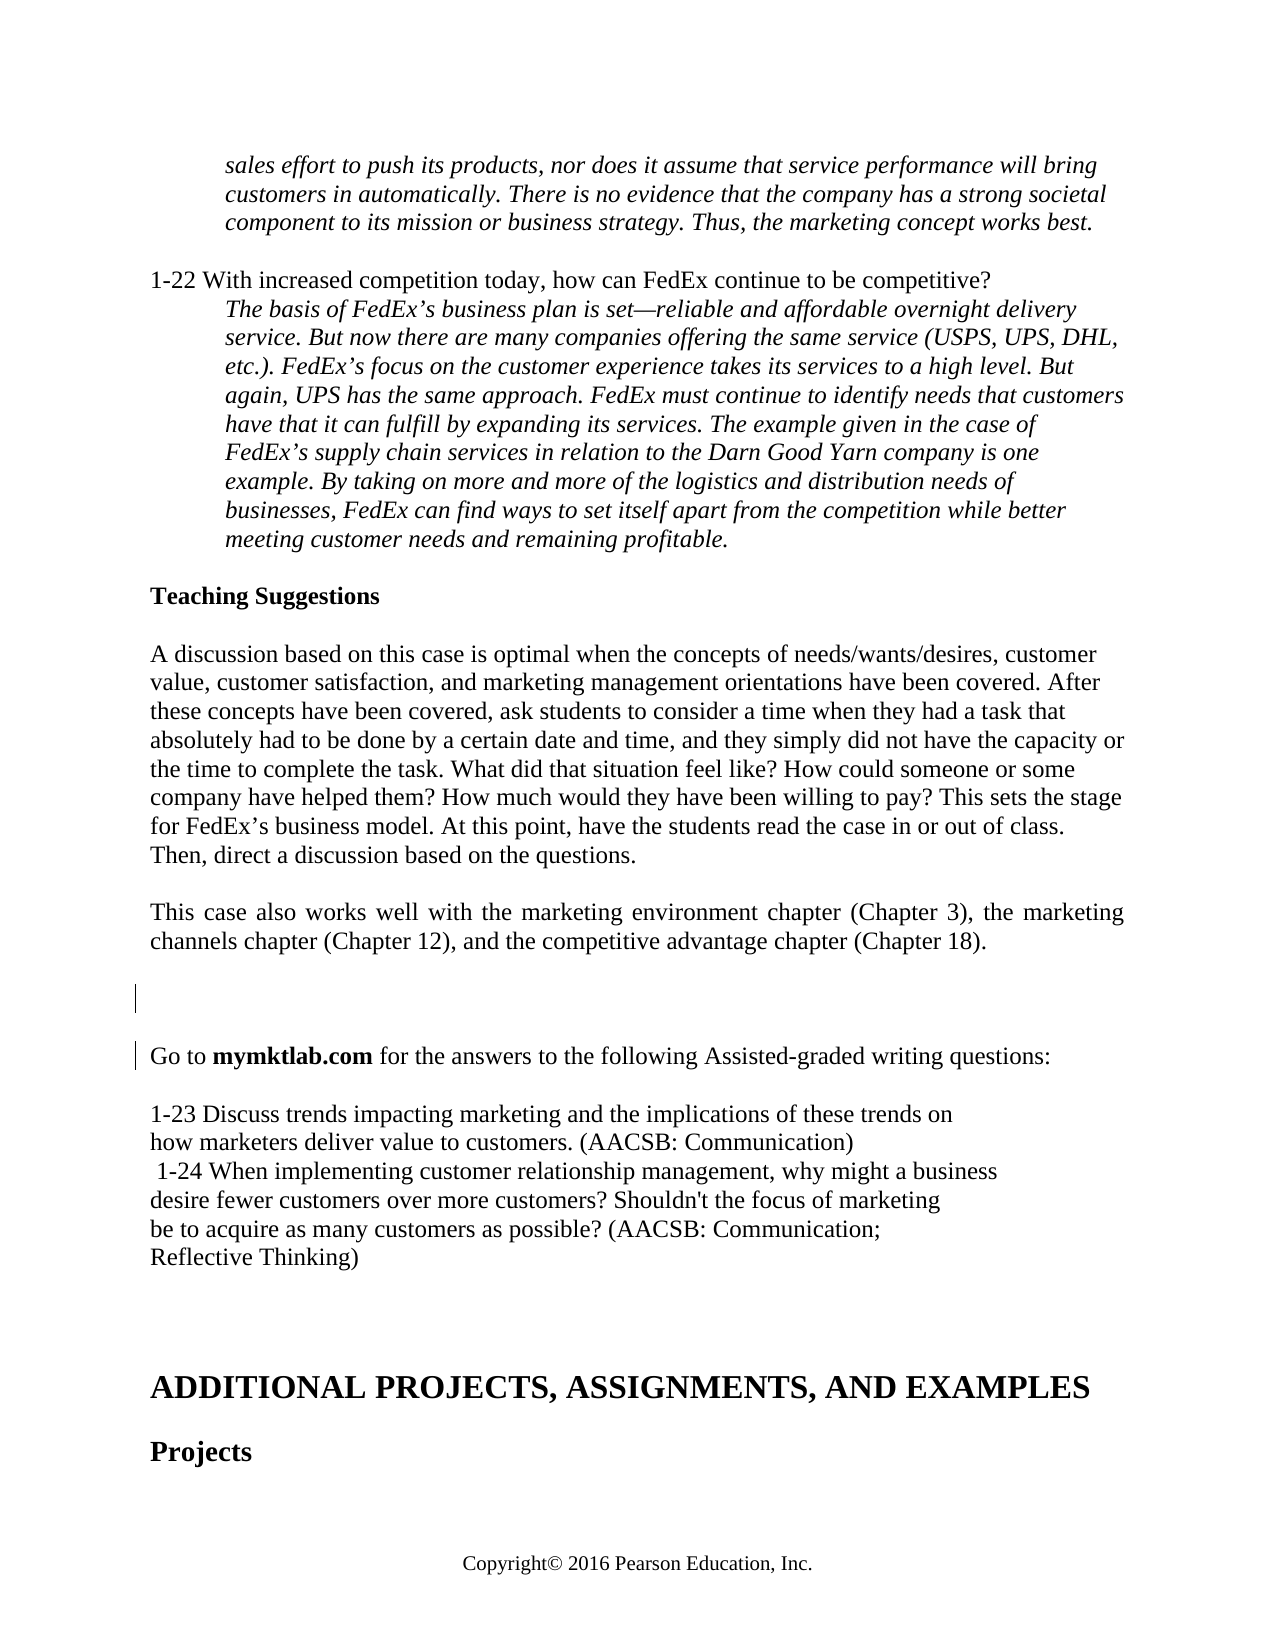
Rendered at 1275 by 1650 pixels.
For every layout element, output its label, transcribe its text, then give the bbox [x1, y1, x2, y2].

text be to acquire as many customers as possible? (AACSB: Communication; [150, 1214, 1125, 1242]
text desire fewer customers over more customers? Shouldn't the focus of marketing [150, 1185, 1125, 1214]
text This case also works well with the marketing environment chapter (Chapter 3), the marketing channels chapter (Chapter 12), and the competitive advantage chapter (Chapter 18). [150, 897, 1125, 955]
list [225, 150, 1125, 236]
text 1-24 When implementing customer relationship management, why might a business [150, 1156, 1125, 1185]
text how marketers deliver value to customers. (AACSB: Communication) [150, 1127, 1125, 1156]
text Go to mymktlab.com for the answers to the following Assisted-graded writing questions: [150, 1041, 1112, 1070]
text Reflective Thinking) [150, 1242, 1125, 1271]
text 1-22 With increased competition today, how can FedEx continue to be competitive? [150, 265, 1125, 294]
text Teaching Suggestions [150, 581, 1125, 610]
list The basis of FedEx’s business plan is set—reliable and affordable overnight delivery service. But now there are many companies offering the same service (USPS, UPS, DHL, etc.). FedEx’s focus on the customer experience takes its services to a high level. But again, UPS has the same approach. FedEx must continue to identify needs that customers have that it can fulfill by expanding its services. The example given in the case of FedEx’s supply chain services in relation to the Darn Good Yarn company is one example. By taking on more and more of the logistics and distribution needs of businesses, FedEx can find ways to set itself apart from the competition while better meeting customer needs and remaining profitable. [225, 294, 1125, 552]
text Projects [150, 1434, 1125, 1468]
text 1-23 Discuss trends impacting marketing and the implications of these trends on [150, 1099, 1125, 1127]
text A discussion based on this case is optimal when the concepts of needs/wants/desires, customer value, customer satisfaction, and marketing management orientations have been covered. After these concepts have been covered, ask students to consider a time when they had a task that absolutely had to be done by a certain date and time, and they simply did not have the capacity or the time to complete the task. What did that situation feel like? How could someone or some company have helped them? How much would they have been willing to pay? This sets the stage for FedEx’s business model. At this point, have the students read the case in or out of class. Then, direct a discussion based on the questions. [150, 639, 1125, 869]
text ADDITIONAL PROJECTS, ASSIGNMENTS, AND EXAMPLES [150, 1367, 1125, 1405]
